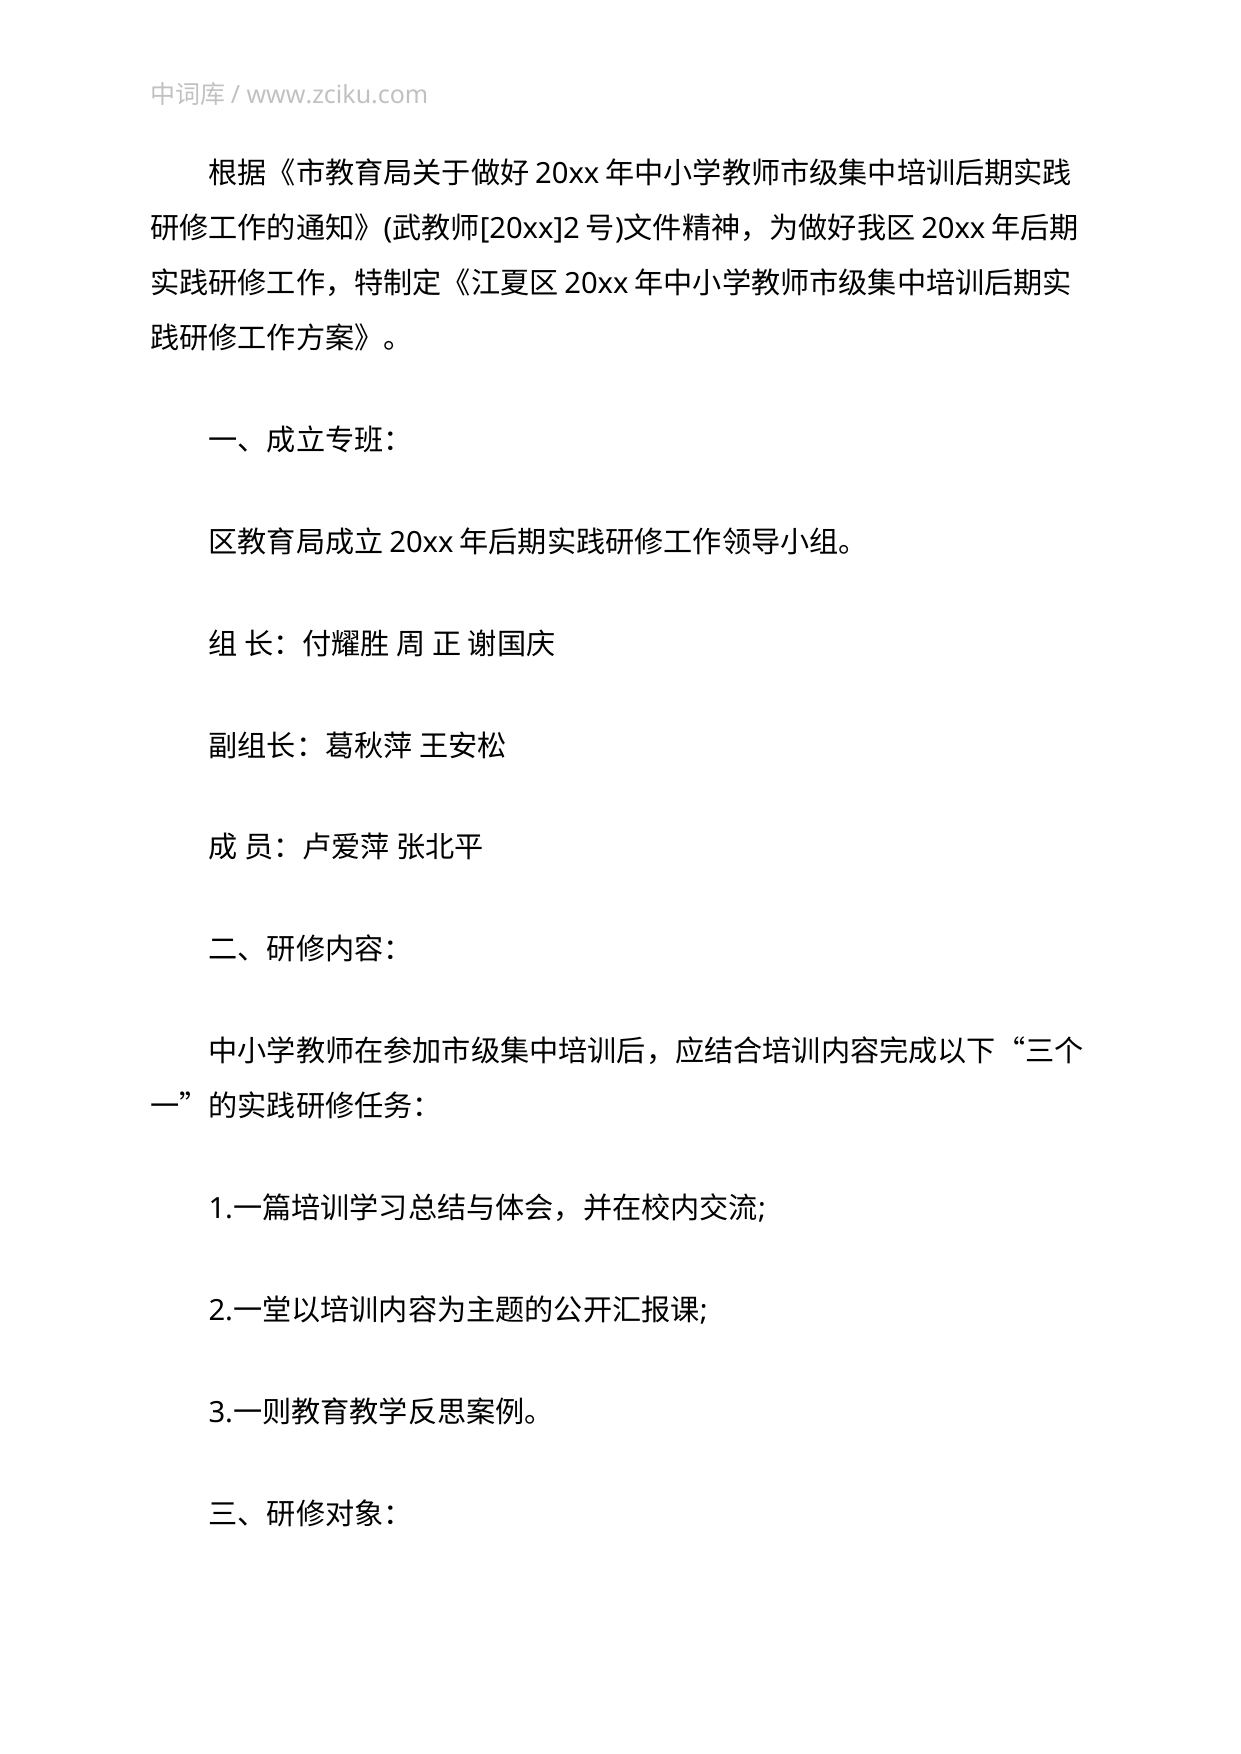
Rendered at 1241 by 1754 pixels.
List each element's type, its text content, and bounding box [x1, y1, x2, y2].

text 3.一则教育教学反思案例。 [150, 1388, 1090, 1431]
text 1.一篇培训学习总结与体会，并在校内交流; [150, 1184, 1090, 1227]
text 副组长：葛秋萍 王安松 [150, 722, 1090, 764]
text 中小学教师在参加市级集中培训后，应结合培训内容完成以下“三个一”的实践研修任务： [150, 1028, 1090, 1125]
text 根据《市教育局关于做好20xx年中小学教师市级集中培训后期实践研修工作的通知》(武教师[20xx]2号)文件精神，为做好我区20xx年后期实践研修工作，特制定《江夏区20xx年中小学教师市级集中培训后期实践研修工作方案》。 [150, 150, 1090, 357]
text 三、研修对象： [150, 1490, 1090, 1532]
text 区教育局成立20xx年后期实践研修工作领导小组。 [150, 518, 1090, 561]
text 成 员：卢爱萍 张北平 [150, 824, 1090, 866]
text 组 长：付耀胜 周 正 谢国庆 [150, 621, 1090, 663]
text 2.一堂以培训内容为主题的公开汇报课; [150, 1286, 1090, 1329]
text 二、研修内容： [150, 926, 1090, 968]
text 一、成立专班： [150, 417, 1090, 459]
